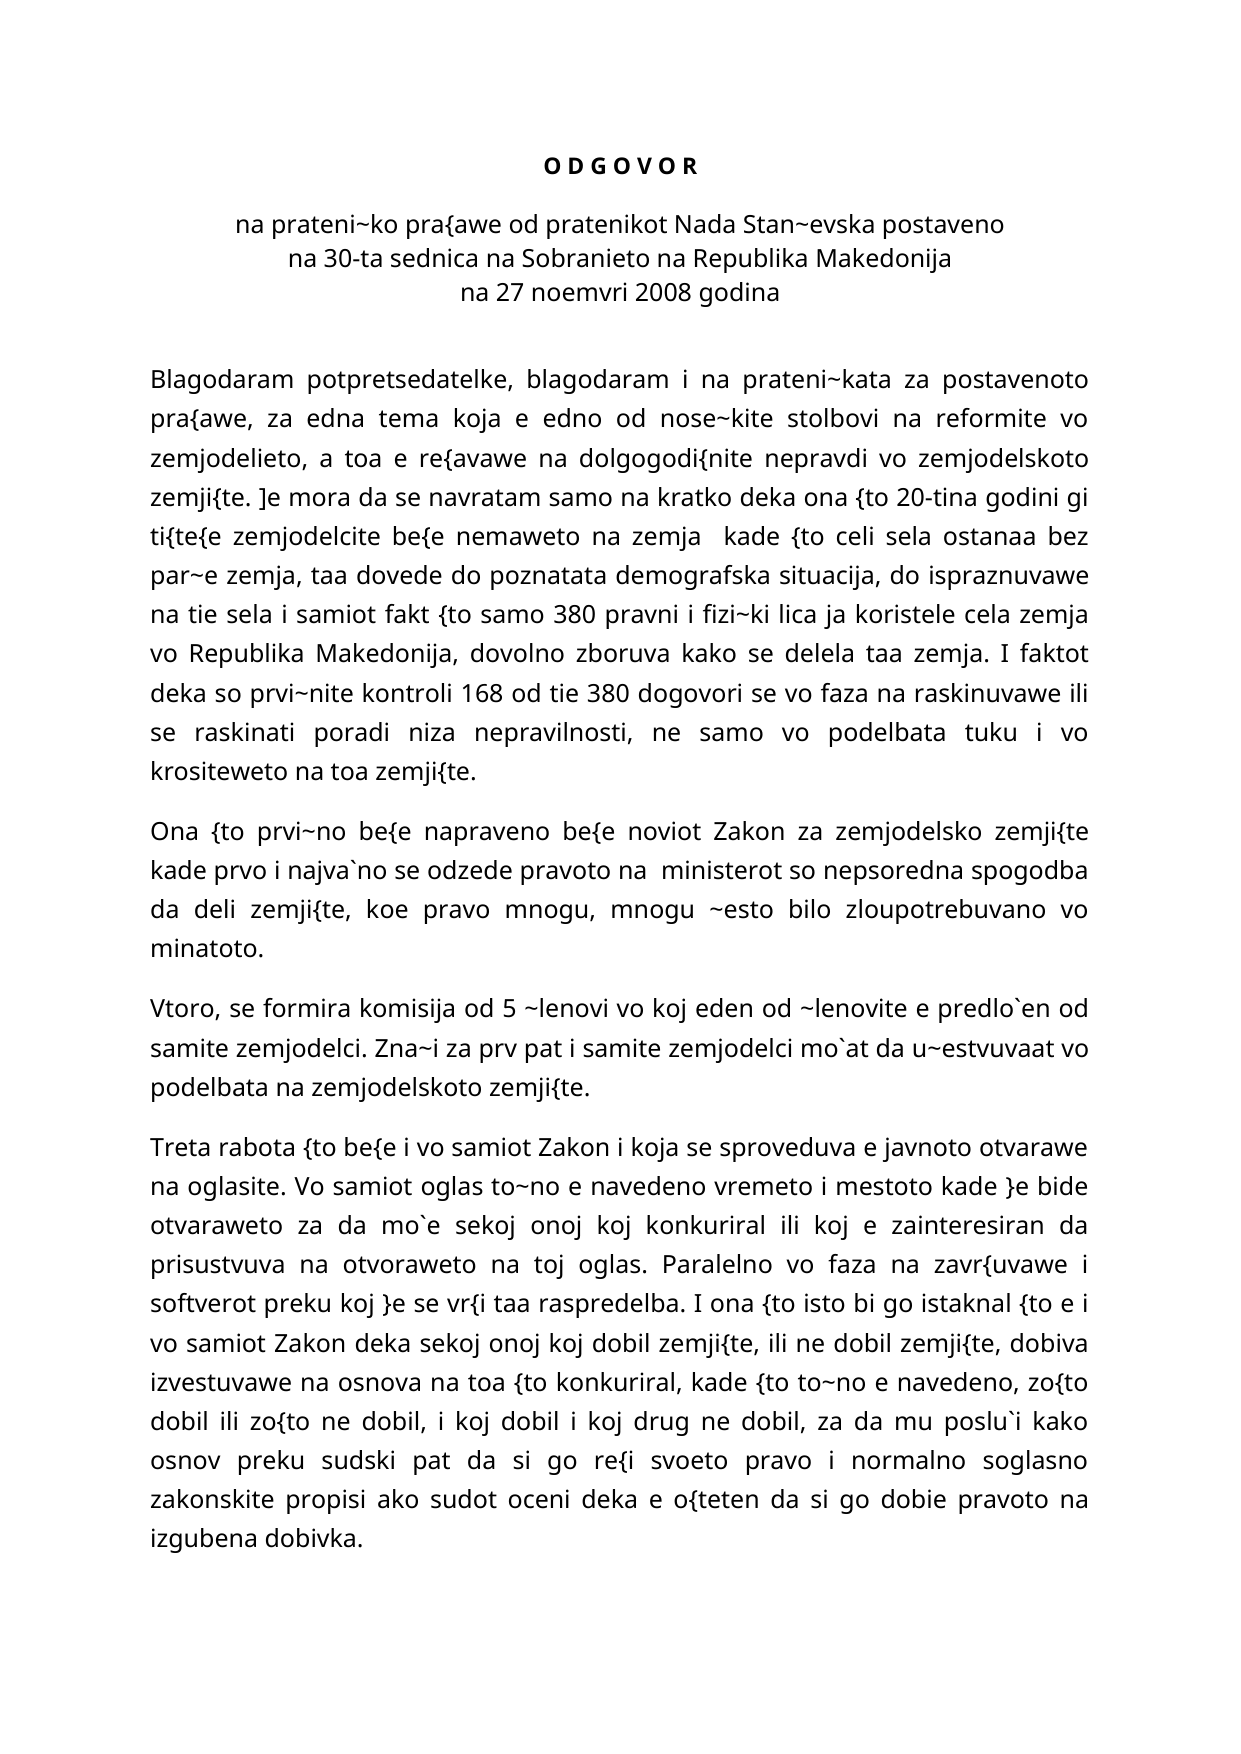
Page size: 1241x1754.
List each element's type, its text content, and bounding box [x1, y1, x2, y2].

text na 27 noemvri 2008 godina [150, 275, 1090, 309]
text Treta rabota {to be{e i vo samiot Zakon i koja se sproveduva e javnoto otvarawe na oglasite. Vo samiot oglas to~no e navedeno vremeto i mestoto kade }e bide otvaraweto za da mo`e sekoj onoj koj konkuriral ili koj e zainteresiran da prisustvuva na otvoraweto na toj oglas. Paralelno vo faza na zavr{uvawe i softverot preku koj }e se vr{i taa raspredelba. I ona {to isto bi go istaknal {to e i vo samiot Zakon deka sekoj onoj koj dobil zemji{te, ili ne dobil zemji{te, dobiva izvestuvawe na osnova na toa {to konkuriral, kade {to to~no e navedeno, zo{to dobil ili zo{to ne dobil, i koj dobil i koj drug ne dobil, za da mu poslu`i kako osnov preku sudski pat da si go re{i svoeto pravo i normalno soglasno zakonskite propisi ako sudot oceni deka e o{teten da si go dobie pravoto na izgubena dobivka. [150, 1129, 1090, 1555]
text Blagodaram potpretsedatelke, blagodaram i na prateni~kata za postavenoto pra{awe, za edna tema koja e edno od nose~kite stolbovi na reformite vo zemjodelieto, a toa e re{avawe na dolgogodi{nite nepravdi vo zemjodelskoto zemji{te. ]e mora da se navratam samo na kratko deka ona {to 20-tina godini gi ti{te{e zemjodelcite be{e nemaweto na zemja kade {to celi sela ostanaa bez par~e zemja, taa dovede do poznatata demografska situacija, do ispraznuvawe na tie sela i samiot fakt {to samo 380 pravni i fizi~ki lica ja koristele cela zemja vo Republika Makedonija, dovolno zboruva kako se delela taa zemja. I faktot deka so prvi~nite kontroli 168 od tie 380 dogovori se vo faza na raskinuvawe ili se raskinati poradi niza nepravilnosti, ne samo vo podelbata tuku i vo krositeweto na toa zemji{te. [150, 362, 1090, 788]
text O D G O V O R [150, 150, 1090, 181]
text Vtoro, se formira komisija od 5 ~lenovi vo koj eden od ~lenovite e predlo`en od samite zemjodelci. Zna~i za prv pat i samite zemjodelci mo`at da u~estvuvaat vo podelbata na zemjodelskoto zemji{te. [150, 991, 1090, 1103]
text na prateni~ko pra{awe od pratenikot Nada Stan~evska postaveno [150, 207, 1090, 241]
text Ona {to prvi~no be{e napraveno be{e noviot Zakon za zemjodelsko zemji{te kade prvo i najva`no se odzede pravoto na ministerot so nepsoredna spogodba da deli zemji{te, koe pravo mnogu, mnogu ~esto bilo zloupotrebuvano vo minatoto. [150, 814, 1090, 965]
text na 30-ta sednica na Sobranieto na Republika Makedonija [150, 241, 1090, 275]
